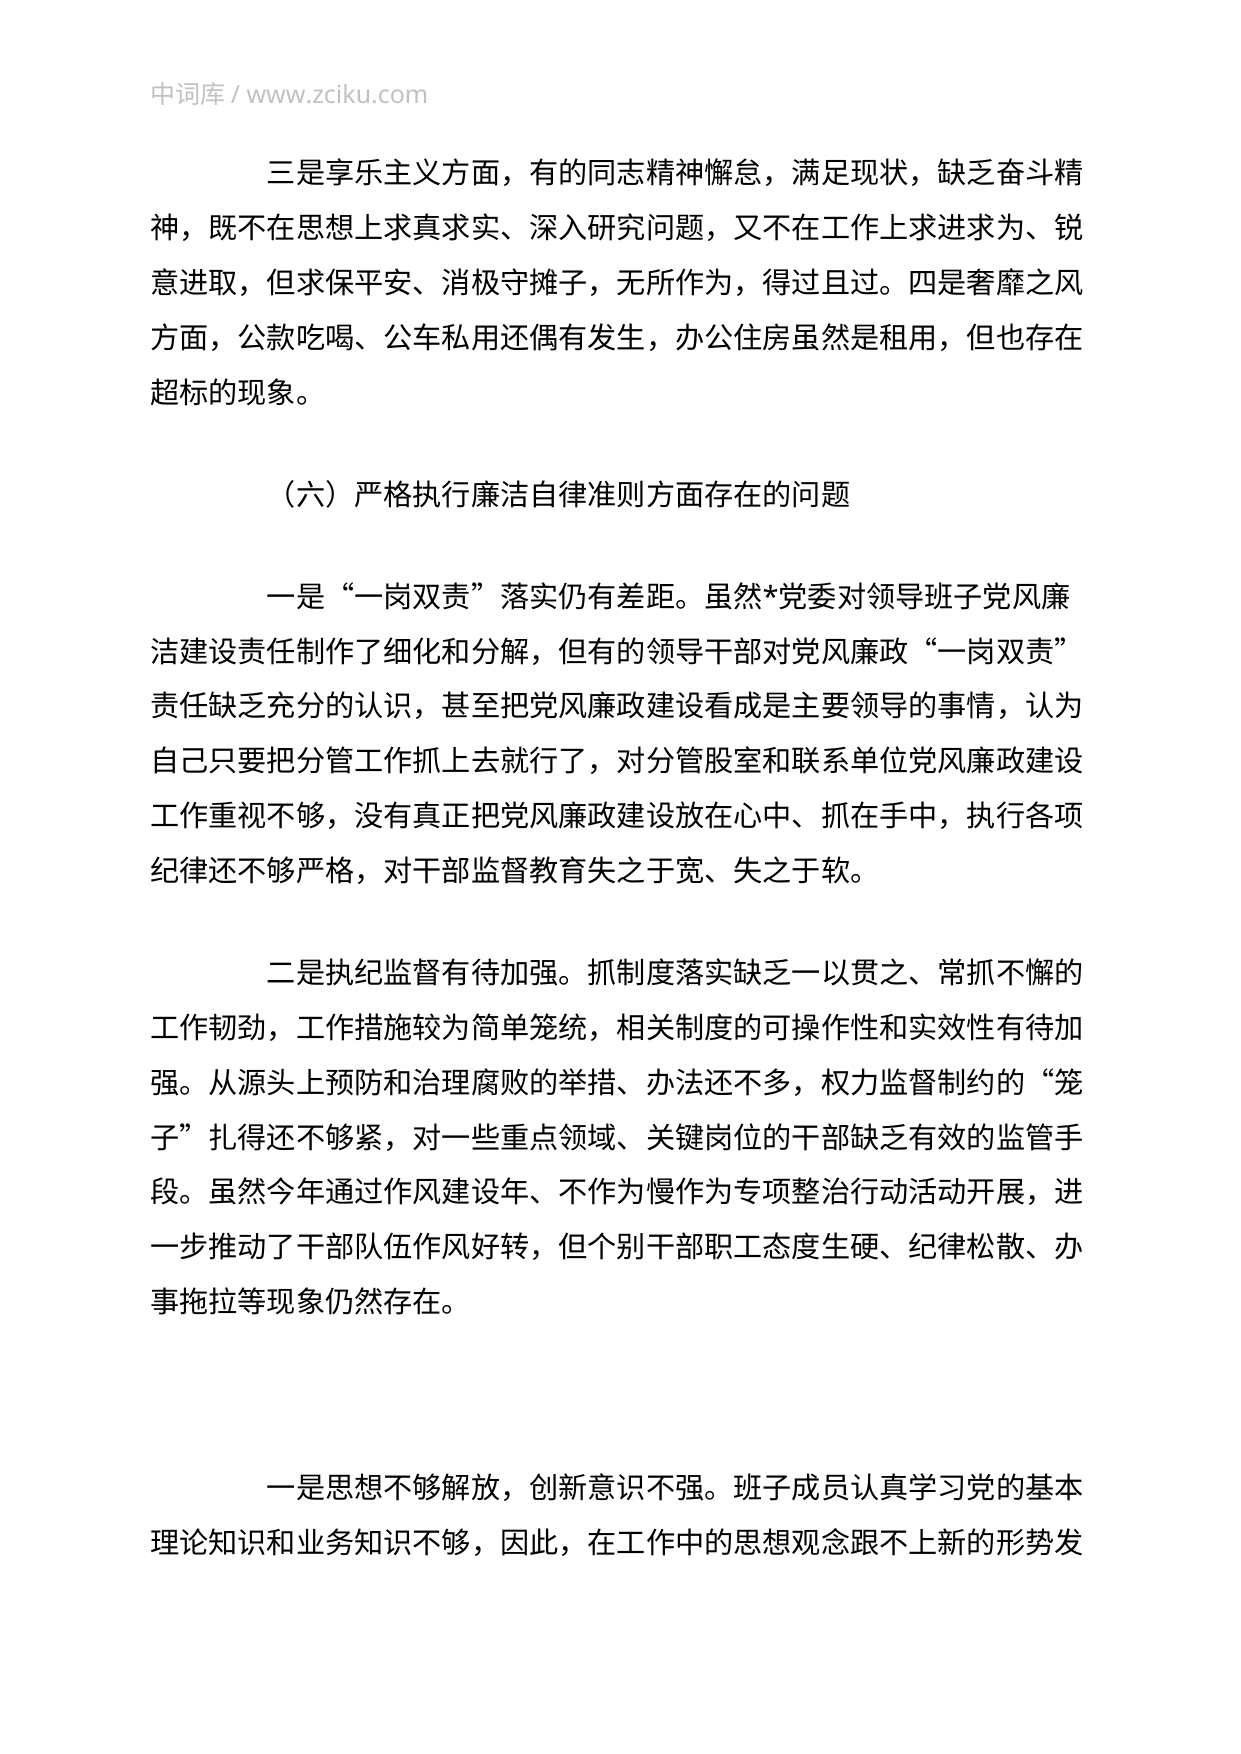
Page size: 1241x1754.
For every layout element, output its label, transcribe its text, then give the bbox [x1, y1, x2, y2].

text （六）严格执行廉洁自律准则方面存在的问题 [150, 471, 1090, 514]
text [150, 1465, 1090, 1562]
text 一是“一岗双责”落实仍有差距。虽然*党委对领导班子党风廉洁建设责任制作了细化和分解，但有的领导干部对党风廉政“一岗双责”责任缺乏充分的认识，甚至把党风廉政建设看成是主要领导的事情，认为自己只要把分管工作抓上去就行了，对分管股室和联系单位党风廉政建设工作重视不够，没有真正把党风廉政建设放在心中、抓在手中，执行各项纪律还不够严格，对干部监督教育失之于宽、失之于软。 [150, 573, 1090, 890]
text 三是享乐主义方面，有的同志精神懈怠，满足现状，缺乏奋斗精神，既不在思想上求真求实、深入研究问题，又不在工作上求进求为、锐意进取，但求保平安、消极守摊子，无所作为，得过且过。四是奢靡之风方面，公款吃喝、公车私用还偶有发生，办公住房虽然是租用，但也存在超标的现象。 [150, 150, 1090, 412]
text 二是执纪监督有待加强。抓制度落实缺乏一以贯之、常抓不懈的工作韧劲，工作措施较为简单笼统，相关制度的可操作性和实效性有待加强。从源头上预防和治理腐败的举措、办法还不多，权力监督制约的“笼子”扎得还不够紧，对一些重点领域、关键岗位的干部缺乏有效的监管手段。虽然今年通过作风建设年、不作为慢作为专项整治行动活动开展，进一步推动了干部队伍作风好转，但个别干部职工态度生硬、纪律松散、办事拖拉等现象仍然存在。 [150, 949, 1090, 1321]
